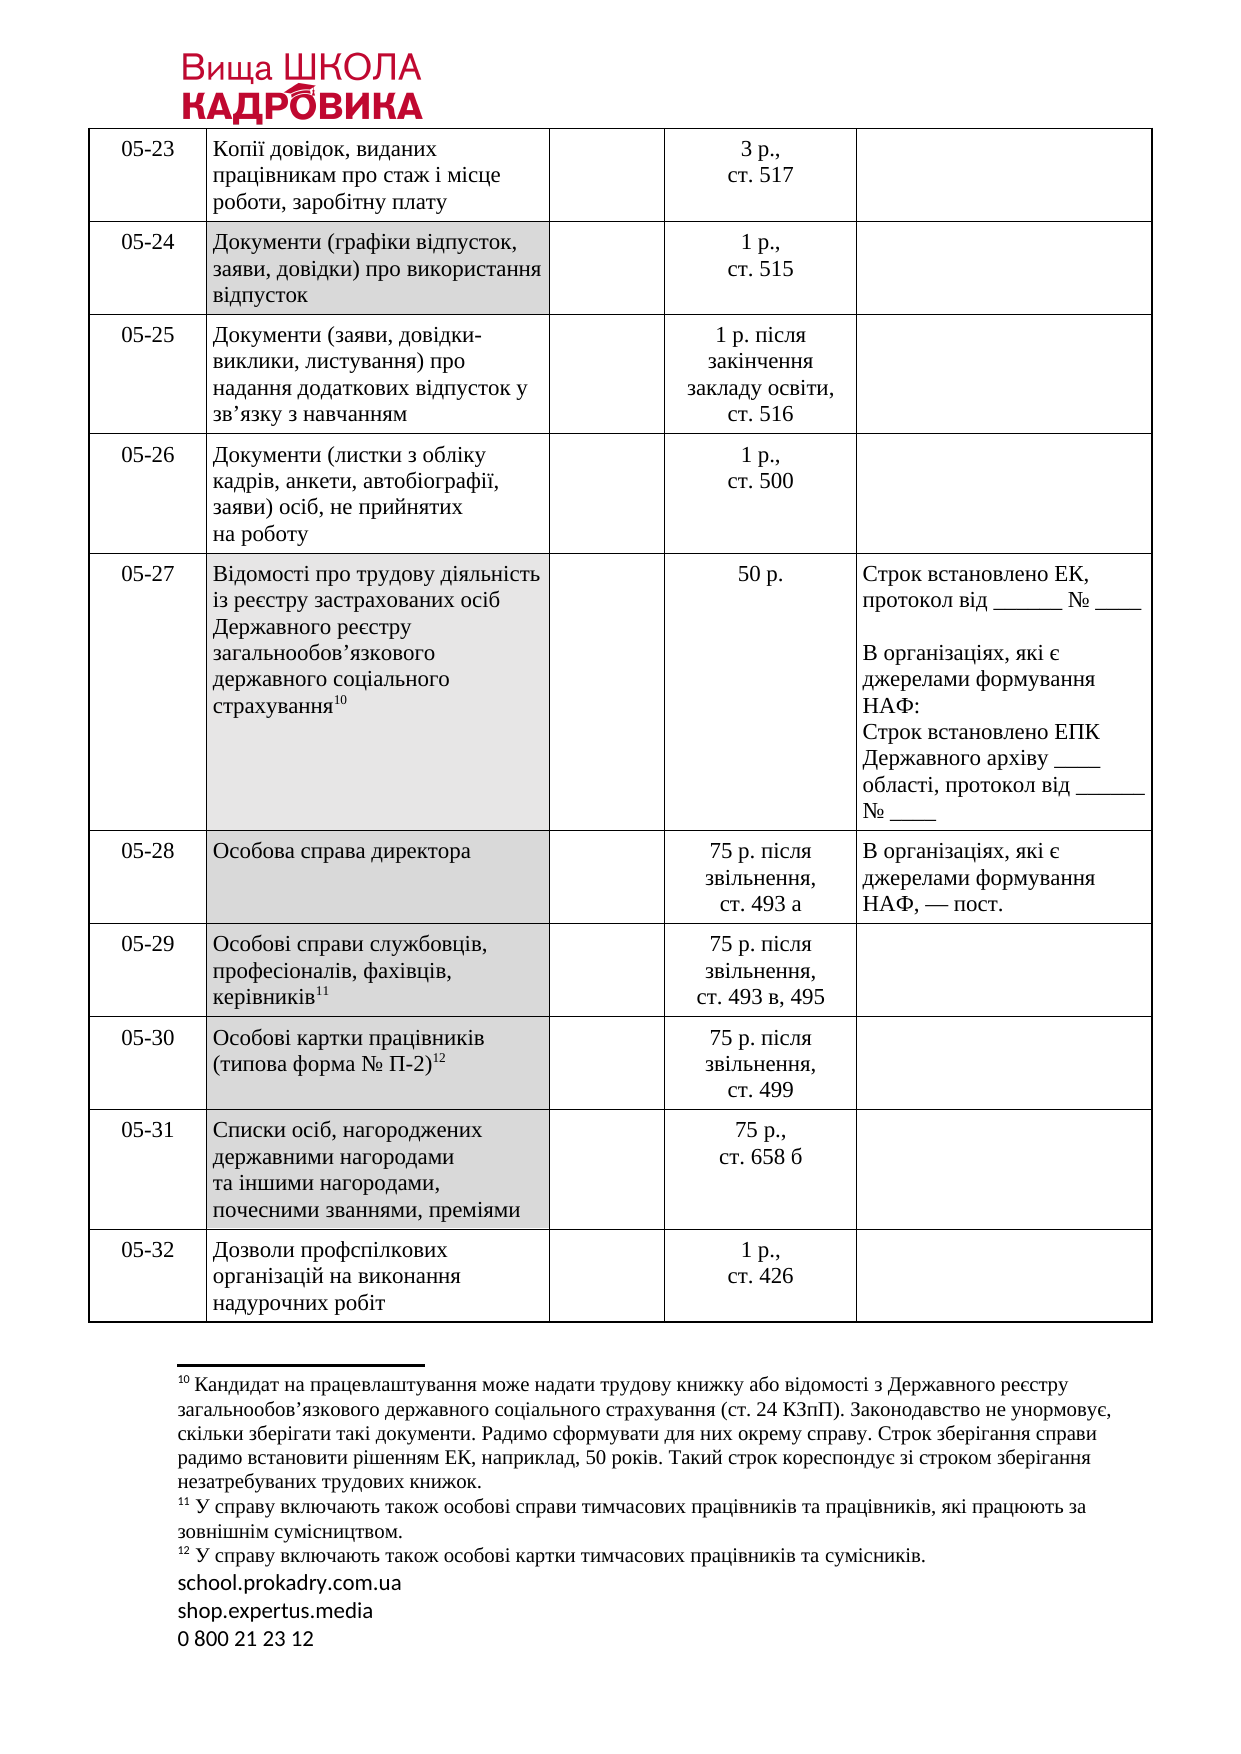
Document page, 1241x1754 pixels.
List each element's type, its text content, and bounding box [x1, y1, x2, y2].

table_cell 05-30 [90, 1017, 206, 1109]
table_cell Строк встановлено ЕК, протокол від ______ № ____ В організаціях, які є джерелами формування НАФ: Строк встановлено ЕПК Державного архіву ____ області, протокол від ______ № ____ [857, 554, 1151, 830]
table_cell 05-24 [90, 222, 206, 314]
table_cell Документи (заяви, довідки-виклики, листування) про надання додаткових відпусток у зв’язку з навчанням [207, 315, 549, 433]
table_cell Дозволи профспілкових організацій на виконання надурочних робіт [207, 1230, 549, 1321]
table_cell 05-29 [90, 924, 206, 1016]
table_cell [857, 1230, 1151, 1321]
table_cell 05-25 [90, 315, 206, 433]
table_cell 05-23 [90, 129, 206, 221]
table_cell 75 р. після звільнення, ст. 493 в, 495 [665, 924, 856, 1016]
table_cell 05-31 [90, 1110, 206, 1228]
table_cell Особова справа директора [207, 831, 549, 923]
table_cell 1 р. після закінчення закладу освіти, ст. 516 [665, 315, 856, 433]
table_cell Документи (листки з обліку кадрів, анкети, автобіографії, заяви) осіб, не прийнятих на роботу [207, 434, 549, 552]
table_cell Копії довідок, виданих працівникам про стаж і місце роботи, заробітну плату [207, 129, 549, 221]
table_cell [550, 1110, 664, 1228]
table_cell Особові справи службовців, професіоналів, фахівців, керівників [207, 924, 549, 1016]
table_cell [550, 434, 664, 552]
table_cell [857, 222, 1151, 314]
table_cell [857, 434, 1151, 552]
table_cell 3 р., ст. 517 [665, 129, 856, 221]
table_cell 1 р., ст. 426 [665, 1230, 856, 1321]
table_cell [857, 924, 1151, 1016]
table_cell [550, 222, 664, 314]
table_cell 1 р., ст. 500 [665, 434, 856, 552]
table_cell [550, 315, 664, 433]
table_cell 75 р. після звільнення, ст. 499 [665, 1017, 856, 1109]
table_cell [550, 831, 664, 923]
table_cell Особові картки працівників (типова форма № П-2) [207, 1017, 549, 1109]
table_cell [857, 129, 1151, 221]
table_cell 05-28 [90, 831, 206, 923]
table_cell 50 р. [665, 554, 856, 830]
table_cell Списки осіб, нагороджених державними нагородами та іншими нагородами, почесними званнями, преміями [207, 1110, 549, 1228]
table_cell Відомості про трудову діяльність із реєстру застрахованих осіб Державного реєстру загальнообов’язкового державного соціального страхування [207, 554, 549, 830]
table_cell [857, 1110, 1151, 1228]
table_cell [550, 1017, 664, 1109]
table_cell [550, 1230, 664, 1321]
table_cell [550, 129, 664, 221]
picture [177, 44, 427, 128]
table_cell 05-32 [90, 1230, 206, 1321]
table_cell 75 р. після звільнення, ст. 493 а [665, 831, 856, 923]
table_cell 75 р., ст. 658 б [665, 1110, 856, 1228]
table_cell [857, 315, 1151, 433]
table_cell 05-27 [90, 554, 206, 830]
table_cell Документи (графіки відпусток, заяви, довідки) про використання відпусток [207, 222, 549, 314]
table_cell [857, 1017, 1151, 1109]
table_cell [550, 554, 664, 830]
table_cell 1 р., ст. 515 [665, 222, 856, 314]
table_cell В організаціях, які є джерелами формування НАФ, — пост. [857, 831, 1151, 923]
table_cell 05-26 [90, 434, 206, 552]
table_cell [550, 924, 664, 1016]
